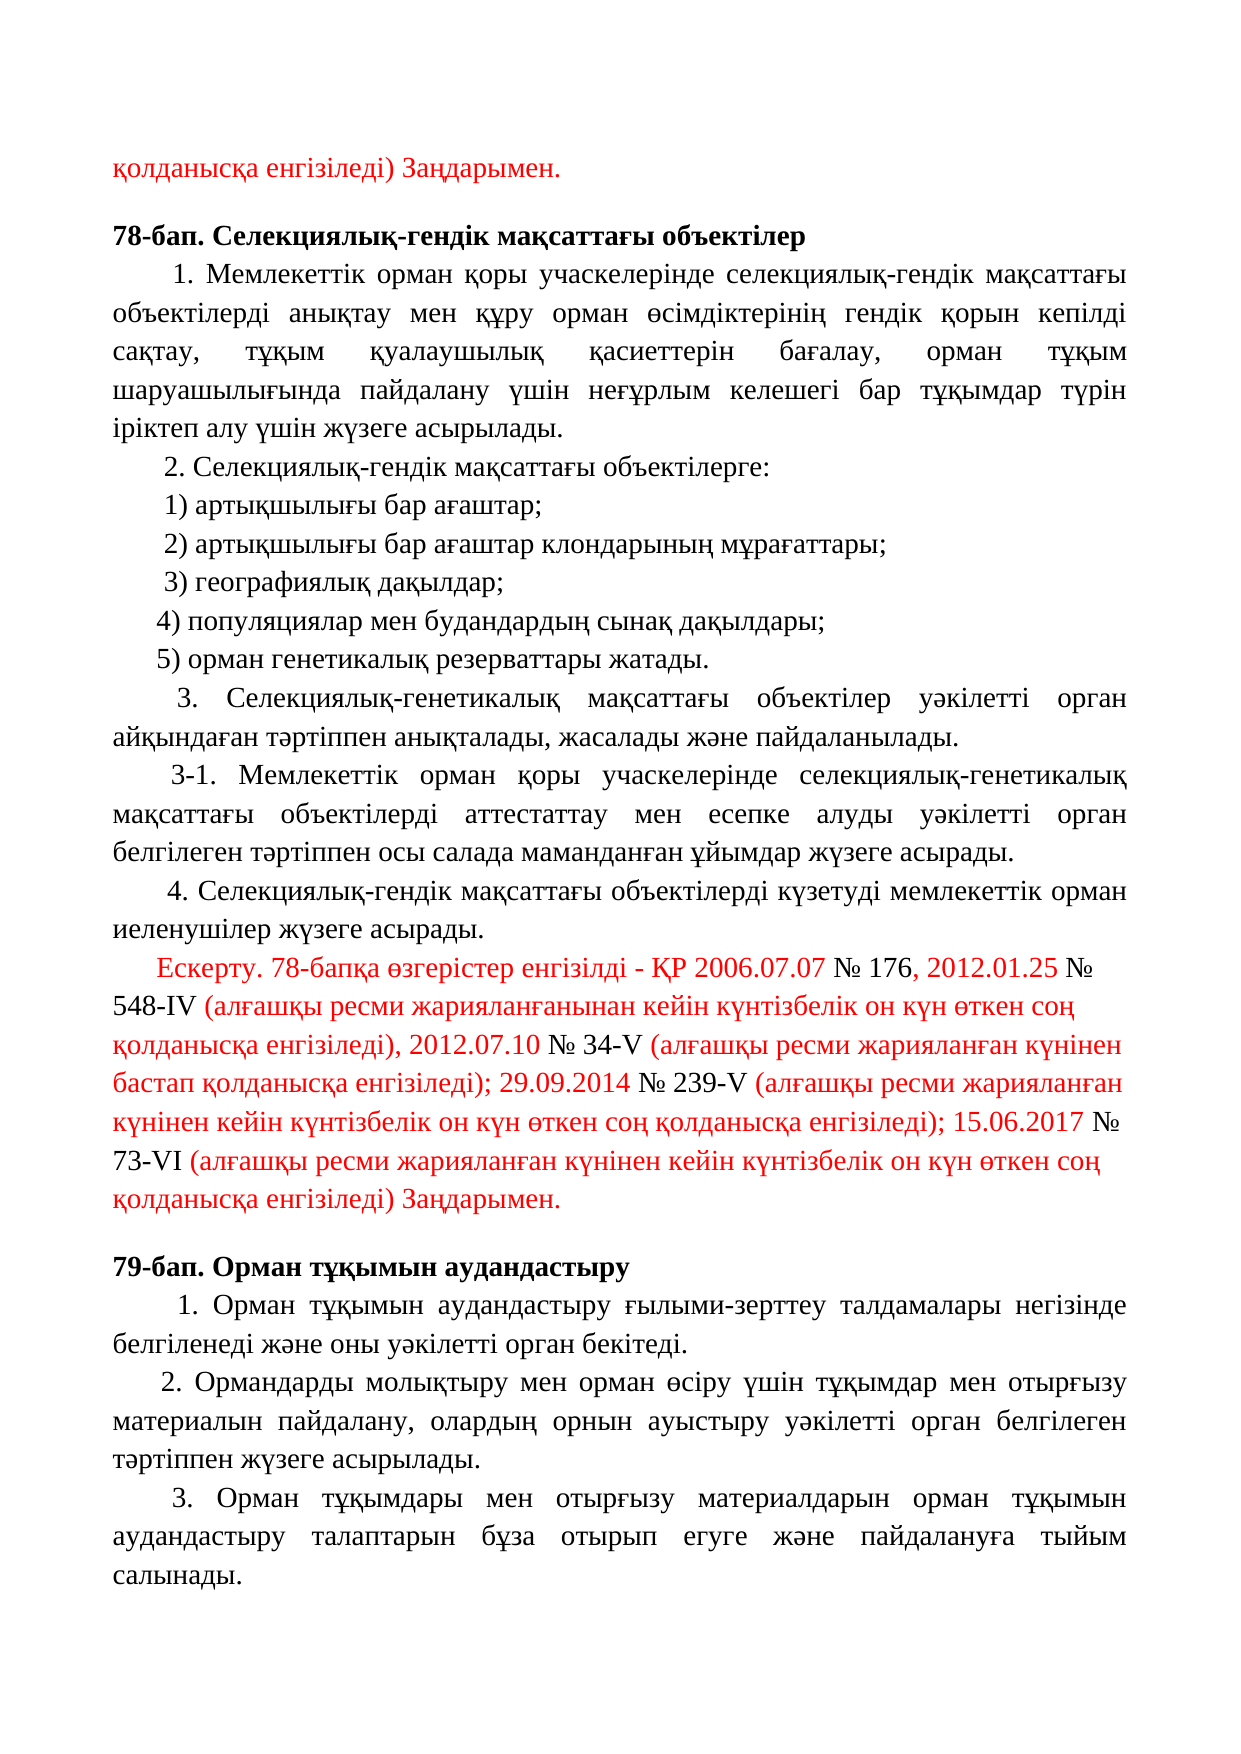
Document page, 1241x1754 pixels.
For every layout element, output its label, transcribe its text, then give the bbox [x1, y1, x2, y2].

text 1. Орман тұқымын аудандастыру ғылыми-зерттеу талдамалары негiзiнде белгiленедi және оны уәкiлеттi орган бекiтедi. [112, 1287, 1128, 1359]
text 3. Орман тұқымдары мен отырғызу материалдарын орман тұқымын аудандастыру талаптарын бұза отырып егуге және пайдалануға тыйым салынады. [112, 1480, 1128, 1591]
text 5) орман генетикалық резерваттары жатады. [112, 642, 1128, 675]
text 4) популяциялар мен будандардың сынақ дақылдары; [112, 603, 1128, 637]
text 3. Селекциялық-генетикалық мақсаттағы объектiлер уәкiлеттi орган айқындаған тәртiппен анықталады, жасалады және пайдаланылады. [112, 680, 1128, 752]
text 3-1. Мемлекеттiк орман қоры учаскелерiнде селекциялық-генетикалық мақсаттағы объектiлердi аттестаттау мен есепке алуды уәкілетті орган белгілеген тәртіппен осы салада маманданған ұйымдар жүзеге асырады. [112, 757, 1128, 868]
text 2. Селекциялық-гендiк мақсаттағы объектiлерге: [112, 449, 1128, 482]
text 79-бап. Орман тұқымын аудандастыру [112, 1249, 1128, 1282]
text 1) артықшылығы бар ағаштар; [112, 487, 1128, 521]
text 2. Ормандарды молықтыру мен орман өcipу үшiн тұқымдар мен отырғызу материалын пайдалану, олардың орнын ауыстыру уәкілетті орган белгiлеген тәртiппен жүзеге асырылады. [112, 1364, 1128, 1475]
text 2) артықшылығы бар ағаштар клондарының мұрағаттары; [112, 526, 1128, 559]
text Ескерту. 78-бапқа өзгерістер енгізілді - ҚР 2006.07.07 № 176, 2012.01.25 № 548-IV (алғашқы ресми жарияланғанынан кейін күнтізбелік он күн өткен соң қолданысқа енгізіледі), 2012.07.10 № 34-V (алғашқы ресми жарияланған күнінен бастап қолданысқа енгізіледі); 29.09.2014 № 239-V (алғашқы ресми жарияланған күнінен кейiн күнтiзбелiк он күн өткен соң қолданысқа енгiзiледi); 15.06.2017 № 73-VI (алғашқы ресми жарияланған күнінен кейін күнтізбелік он күн өткен соң қолданысқа енгізіледі) Заңдарымен. [112, 950, 1128, 1245]
text 78-бап. Селекциялық-гендiк мақсаттағы объектiлер [112, 218, 1128, 251]
text 4. Селекциялық-гендiк мақсаттағы объектiлердi күзетудi мемлекеттiк орман иеленушiлер жүзеге асырады. [112, 873, 1128, 945]
text 3) географиялық дақылдар; [112, 564, 1128, 598]
